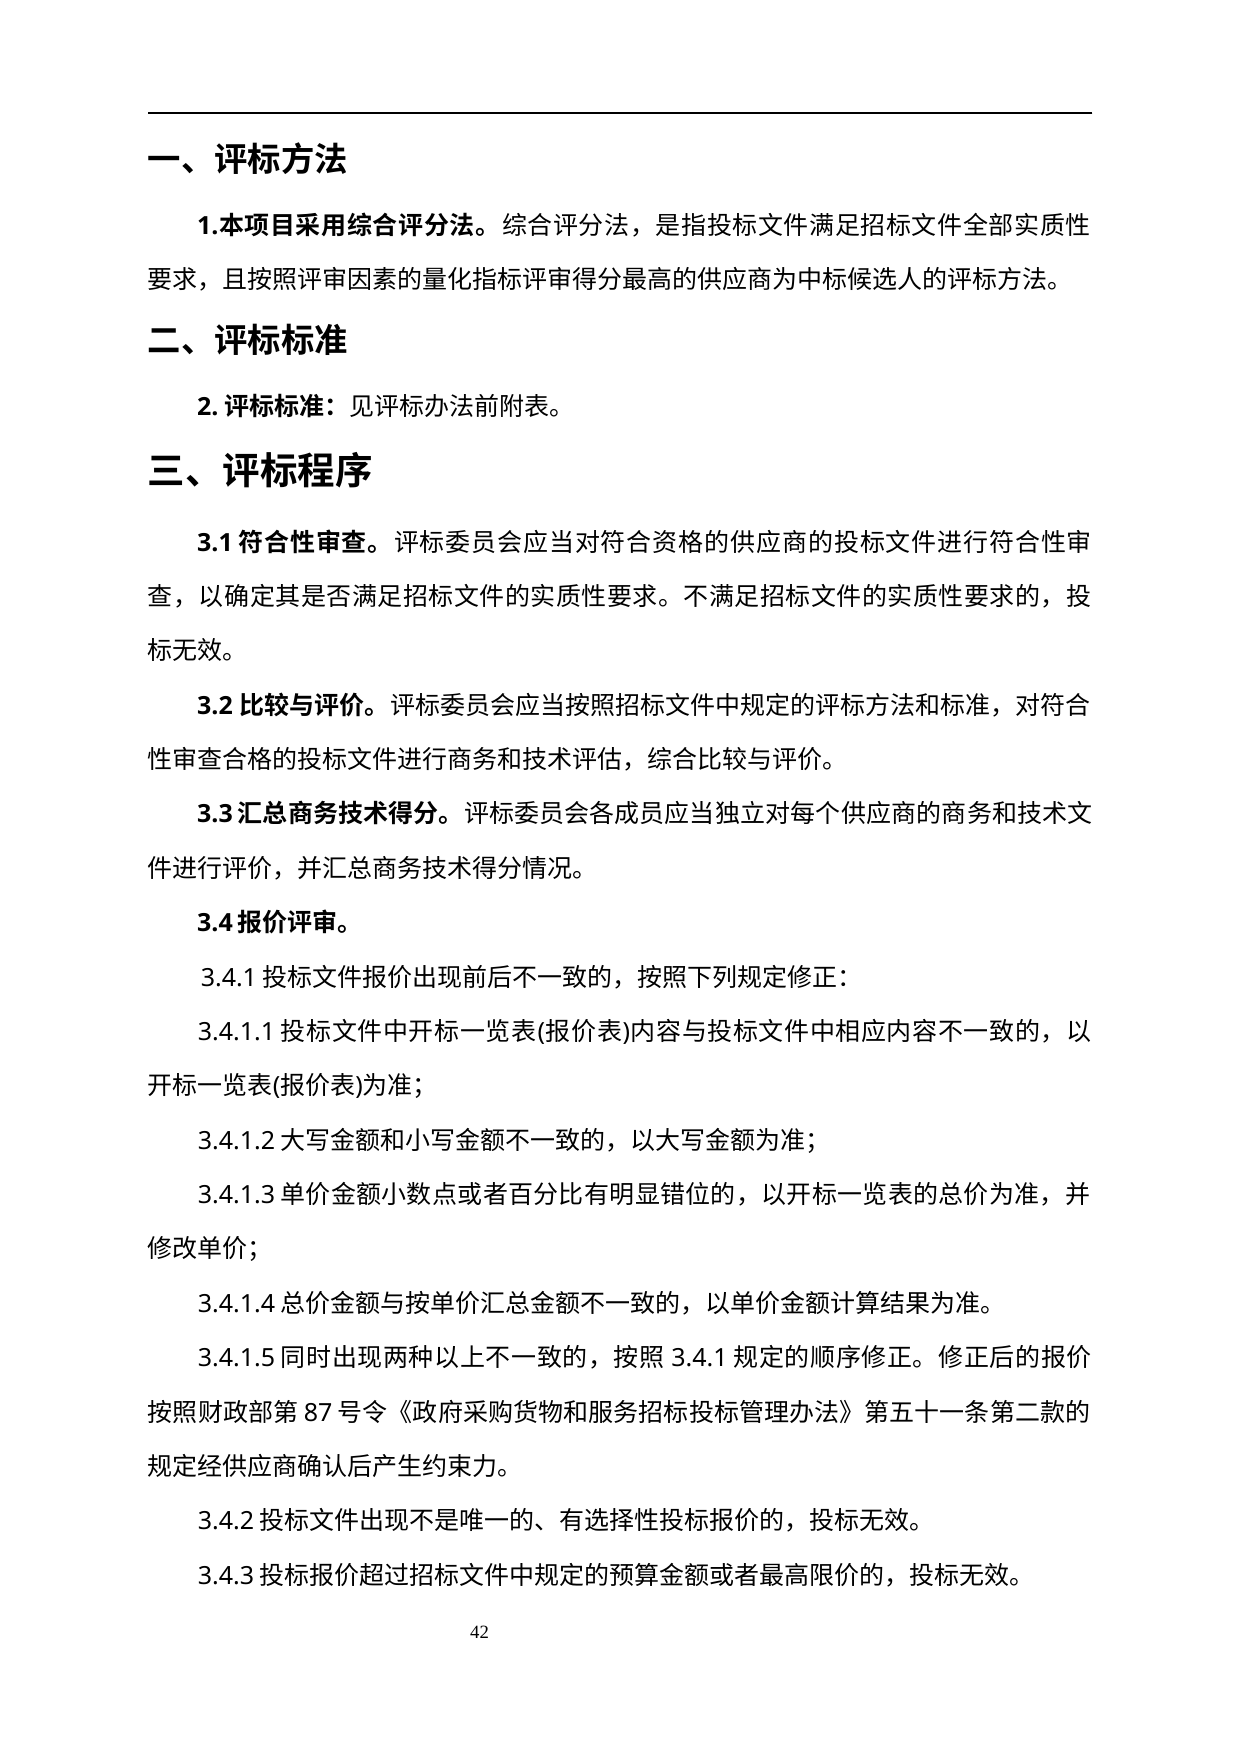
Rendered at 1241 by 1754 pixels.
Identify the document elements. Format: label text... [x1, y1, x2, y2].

text 3.4.3投标报价超过招标文件中规定的预算金额或者最高限价的，投标无效。 [148, 1555, 1092, 1591]
text 3.4.1.4总价金额与按单价汇总金额不一致的，以单价金额计算结果为准。 [148, 1283, 1092, 1319]
text 3.4报价评审。 [148, 903, 1092, 939]
text 3.2 比较与评价。评标委员会应当按照招标文件中规定的评标方法和标准，对符合性审查合格的投标文件进行商务和技术评估，综合比较与评价。 [148, 685, 1092, 776]
text 3.4.1.3单价金额小数点或者百分比有明显错位的，以开标一览表的总价为准，并修改单价； [148, 1174, 1092, 1265]
text 3.4.1.1投标文件中开标一览表(报价表)内容与投标文件中相应内容不一致的，以开标一览表(报价表)为准； [148, 1011, 1092, 1102]
text 一、评标方法 [148, 133, 1092, 181]
text 2. 评标标准：见评标办法前附表。 [148, 386, 1092, 422]
text 1.本项目采用综合评分法。综合评分法，是指投标文件满足招标文件全部实质性要求，且按照评审因素的量化指标评审得分最高的供应商为中标候选人的评标方法。 [148, 205, 1092, 296]
text 3.1符合性审查。评标委员会应当对符合资格的供应商的投标文件进行符合性审查，以确定其是否满足招标文件的实质性要求。不满足招标文件的实质性要求的，投标无效。 [148, 522, 1092, 667]
text 二、评标标准 [148, 314, 1092, 362]
text 3.4.1投标文件报价出现前后不一致的，按照下列规定修正： [148, 957, 1092, 993]
text 3.4.2投标文件出现不是唯一的、有选择性投标报价的，投标无效。 [148, 1501, 1092, 1537]
text 3.4.1.5同时出现两种以上不一致的，按照3.4.1规定的顺序修正。修正后的报价按照财政部第87号令《政府采购货物和服务招标投标管理办法》第五十一条第二款的规定经供应商确认后产生约束力。 [148, 1338, 1092, 1483]
text 3.4.1.2大写金额和小写金额不一致的，以大写金额为准； [148, 1120, 1092, 1156]
text 3.3汇总商务技术得分。评标委员会各成员应当独立对每个供应商的商务和技术文件进行评价，并汇总商务技术得分情况。 [148, 794, 1092, 884]
text 三、评标程序 [148, 441, 1092, 495]
